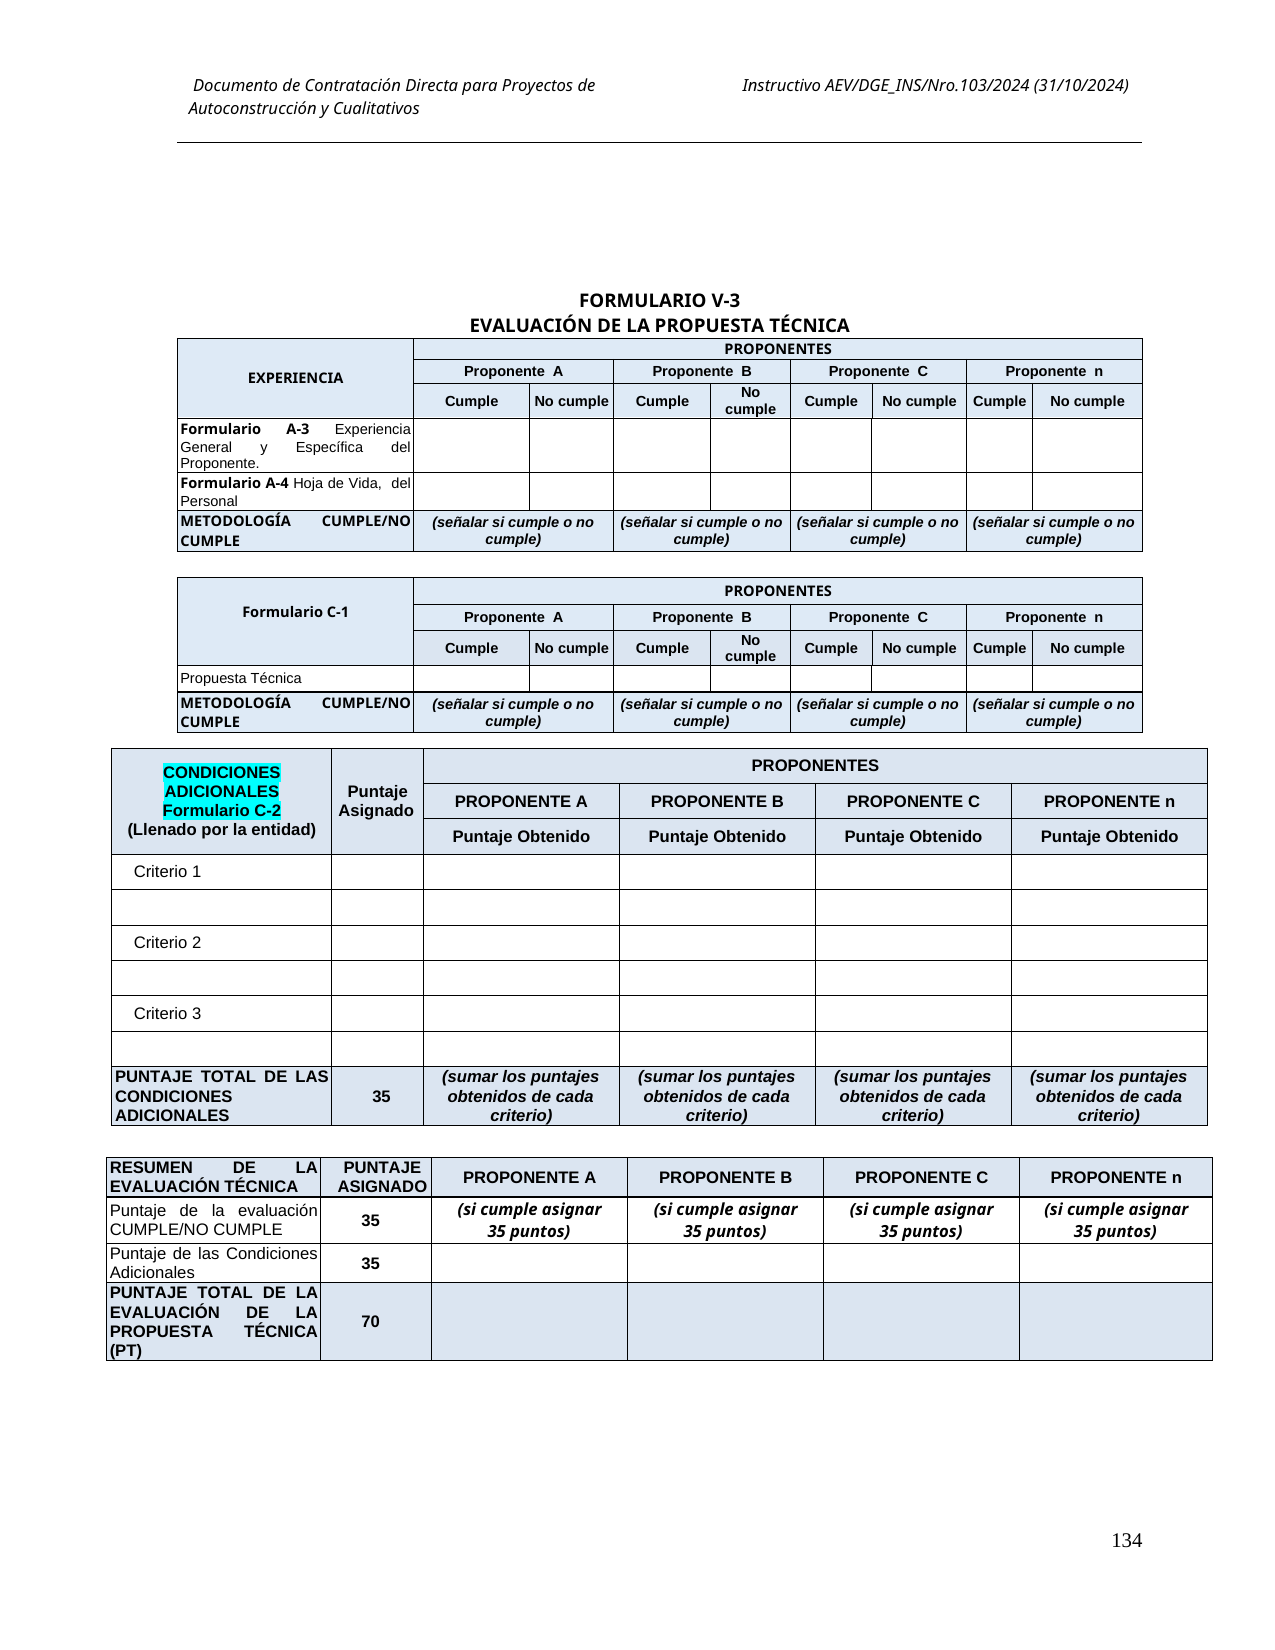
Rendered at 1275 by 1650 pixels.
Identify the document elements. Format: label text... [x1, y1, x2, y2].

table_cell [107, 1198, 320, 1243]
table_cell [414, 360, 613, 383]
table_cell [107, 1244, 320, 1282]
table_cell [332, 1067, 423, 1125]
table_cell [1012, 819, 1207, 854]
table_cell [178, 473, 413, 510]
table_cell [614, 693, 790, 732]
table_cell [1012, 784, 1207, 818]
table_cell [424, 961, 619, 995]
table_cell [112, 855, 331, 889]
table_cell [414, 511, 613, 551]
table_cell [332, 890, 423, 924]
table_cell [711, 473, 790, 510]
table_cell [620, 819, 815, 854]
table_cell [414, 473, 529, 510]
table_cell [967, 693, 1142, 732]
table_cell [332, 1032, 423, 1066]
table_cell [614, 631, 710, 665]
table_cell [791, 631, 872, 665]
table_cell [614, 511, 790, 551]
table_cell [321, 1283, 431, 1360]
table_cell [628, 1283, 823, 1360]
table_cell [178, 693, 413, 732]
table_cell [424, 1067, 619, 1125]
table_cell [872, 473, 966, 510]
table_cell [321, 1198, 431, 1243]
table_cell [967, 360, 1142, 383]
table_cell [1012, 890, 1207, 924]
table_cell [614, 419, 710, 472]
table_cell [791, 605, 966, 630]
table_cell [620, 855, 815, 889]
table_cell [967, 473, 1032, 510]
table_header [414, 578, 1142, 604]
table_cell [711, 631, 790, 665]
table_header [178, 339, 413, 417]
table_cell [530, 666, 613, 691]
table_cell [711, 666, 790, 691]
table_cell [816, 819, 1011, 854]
text EVALUACIÓN DE LA PROPUESTA TÉCNICA [177, 312, 1142, 338]
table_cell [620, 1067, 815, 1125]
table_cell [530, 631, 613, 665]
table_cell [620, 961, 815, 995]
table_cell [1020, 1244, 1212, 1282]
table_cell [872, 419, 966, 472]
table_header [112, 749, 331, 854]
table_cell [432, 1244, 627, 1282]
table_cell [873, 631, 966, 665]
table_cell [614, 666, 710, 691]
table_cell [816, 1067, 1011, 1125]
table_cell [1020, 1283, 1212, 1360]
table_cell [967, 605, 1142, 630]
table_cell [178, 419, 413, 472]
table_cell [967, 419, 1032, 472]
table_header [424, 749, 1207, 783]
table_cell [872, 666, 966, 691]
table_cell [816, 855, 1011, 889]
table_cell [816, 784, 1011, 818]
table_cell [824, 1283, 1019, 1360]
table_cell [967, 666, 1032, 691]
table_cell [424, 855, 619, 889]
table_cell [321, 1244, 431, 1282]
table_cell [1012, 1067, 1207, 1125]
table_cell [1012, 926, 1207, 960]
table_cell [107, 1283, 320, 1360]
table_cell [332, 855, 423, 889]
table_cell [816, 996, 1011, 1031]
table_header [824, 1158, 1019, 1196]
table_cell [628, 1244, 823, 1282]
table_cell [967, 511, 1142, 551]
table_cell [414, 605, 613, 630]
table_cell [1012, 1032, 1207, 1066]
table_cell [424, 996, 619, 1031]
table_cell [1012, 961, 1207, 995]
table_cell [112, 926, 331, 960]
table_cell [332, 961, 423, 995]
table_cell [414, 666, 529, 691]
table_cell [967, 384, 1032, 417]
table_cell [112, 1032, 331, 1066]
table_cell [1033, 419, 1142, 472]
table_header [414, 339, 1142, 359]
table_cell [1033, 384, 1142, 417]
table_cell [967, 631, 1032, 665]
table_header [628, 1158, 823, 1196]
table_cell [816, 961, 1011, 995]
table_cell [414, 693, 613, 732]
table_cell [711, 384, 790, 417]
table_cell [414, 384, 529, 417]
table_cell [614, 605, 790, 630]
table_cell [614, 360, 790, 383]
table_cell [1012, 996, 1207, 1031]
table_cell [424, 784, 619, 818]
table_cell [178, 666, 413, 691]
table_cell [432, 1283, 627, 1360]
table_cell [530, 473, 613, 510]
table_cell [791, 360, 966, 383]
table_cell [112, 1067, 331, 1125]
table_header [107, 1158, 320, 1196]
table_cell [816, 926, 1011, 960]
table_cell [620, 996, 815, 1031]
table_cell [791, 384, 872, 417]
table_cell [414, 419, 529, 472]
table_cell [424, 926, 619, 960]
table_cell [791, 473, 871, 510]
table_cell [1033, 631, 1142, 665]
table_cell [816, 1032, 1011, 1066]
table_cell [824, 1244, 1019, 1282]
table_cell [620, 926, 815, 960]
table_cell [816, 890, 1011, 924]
text FORMULARIO V-3 [177, 287, 1142, 312]
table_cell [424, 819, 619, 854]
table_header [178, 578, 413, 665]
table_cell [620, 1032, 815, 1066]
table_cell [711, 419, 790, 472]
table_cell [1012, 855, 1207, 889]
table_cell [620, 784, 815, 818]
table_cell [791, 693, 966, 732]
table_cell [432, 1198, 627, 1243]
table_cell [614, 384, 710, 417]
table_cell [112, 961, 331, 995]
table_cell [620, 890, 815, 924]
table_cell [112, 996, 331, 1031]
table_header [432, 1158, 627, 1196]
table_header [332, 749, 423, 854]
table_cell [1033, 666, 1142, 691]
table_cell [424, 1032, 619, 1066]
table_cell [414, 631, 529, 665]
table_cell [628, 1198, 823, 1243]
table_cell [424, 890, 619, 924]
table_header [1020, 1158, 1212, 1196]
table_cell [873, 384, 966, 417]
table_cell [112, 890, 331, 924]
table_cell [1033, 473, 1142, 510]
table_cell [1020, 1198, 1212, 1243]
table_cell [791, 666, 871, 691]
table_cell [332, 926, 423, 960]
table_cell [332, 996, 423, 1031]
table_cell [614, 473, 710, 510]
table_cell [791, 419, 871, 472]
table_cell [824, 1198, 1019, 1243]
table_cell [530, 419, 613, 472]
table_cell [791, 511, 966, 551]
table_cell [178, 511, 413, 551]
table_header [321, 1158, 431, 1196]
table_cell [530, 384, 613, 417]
